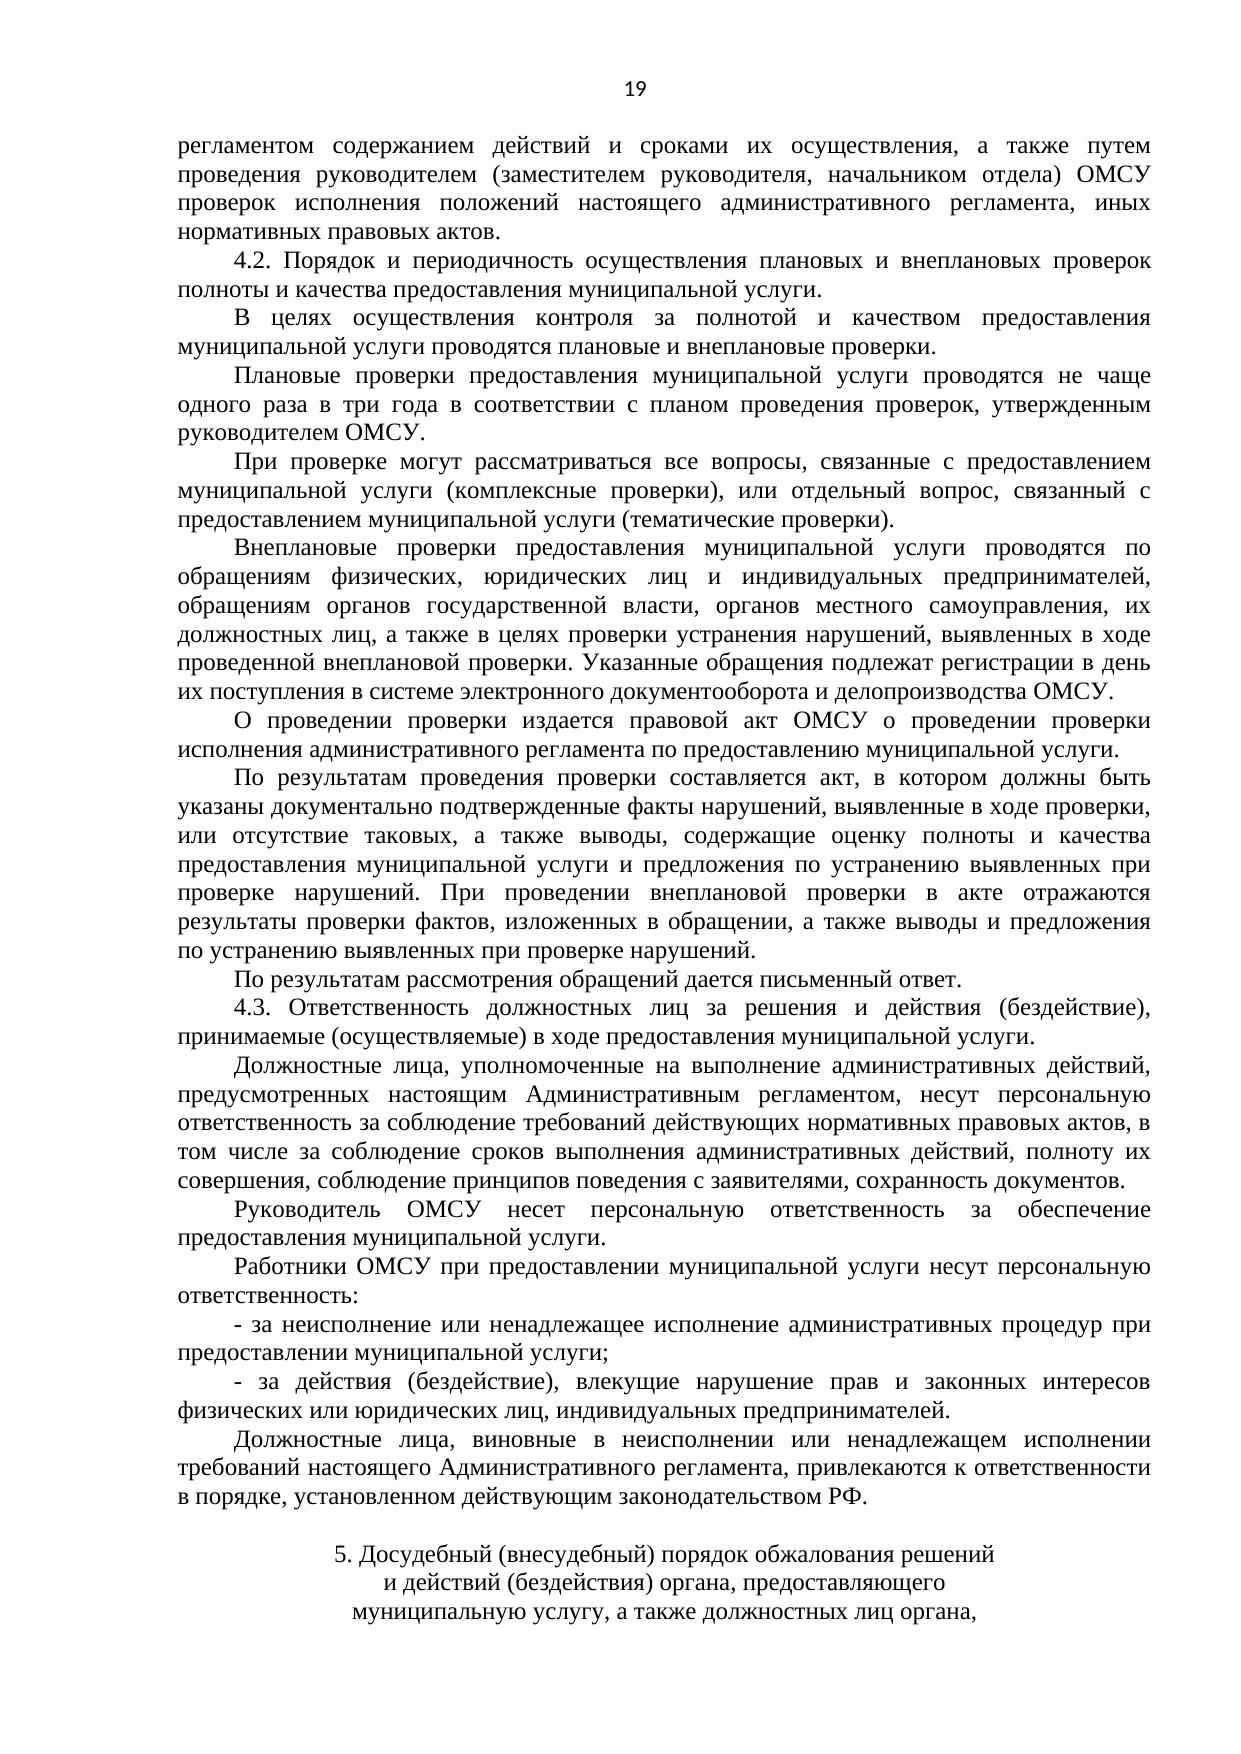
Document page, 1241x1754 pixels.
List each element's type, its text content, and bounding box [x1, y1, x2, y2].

text и действий (бездействия) органа, предоставляющего [177, 1567, 1152, 1596]
text О проведении проверки издается правовой акт ОМСУ о проведении проверки исполнения административного регламента по предоставлению муниципальной услуги. [177, 705, 1152, 762]
text При проверке могут рассматриваться все вопросы, связанные с предоставлением муниципальной услуги (комплексные проверки), или отдельный вопрос, связанный с предоставлением муниципальной услуги (тематические проверки). [177, 446, 1152, 532]
text Плановые проверки предоставления муниципальной услуги проводятся не чаще одного раза в три года в соответствии с планом проведения проверок, утвержденным руководителем ОМСУ. [177, 360, 1152, 446]
text Внеплановые проверки предоставления муниципальной услуги проводятся по обращениям физических, юридических лиц и индивидуальных предпринимателей, обращениям органов государственной власти, органов местного самоуправления, их должностных лиц, а также в целях проверки устранения нарушений, выявленных в ходе проведенной внеплановой проверки. Указанные обращения подлежат регистрации в день их поступления в системе электронного документооборота и делопроизводства ОМСУ. [177, 532, 1152, 705]
text 4.2. Порядок и периодичность осуществления плановых и внеплановых проверок полноты и качества предоставления муниципальной услуги. [177, 245, 1152, 302]
text 5. Досудебный (внесудебный) порядок обжалования решений [177, 1539, 1152, 1567]
text Руководитель ОМСУ несет персональную ответственность за обеспечение предоставления муниципальной услуги. [177, 1194, 1152, 1251]
text По результатам рассмотрения обращений дается письменный ответ. [177, 964, 1152, 992]
text муниципальную услугу, а также должностных лиц органа, [177, 1596, 1152, 1625]
text В целях осуществления контроля за полнотой и качеством предоставления муниципальной услуги проводятся плановые и внеплановые проверки. [177, 302, 1152, 360]
text - за неисполнение или ненадлежащее исполнение административных процедур при предоставлении муниципальной услуги; [177, 1309, 1152, 1366]
text Должностные лица, уполномоченные на выполнение административных действий, предусмотренных настоящим Административным регламентом, несут персональную ответственность за соблюдение требований действующих нормативных правовых актов, в том числе за соблюдение сроков выполнения административных действий, полноту их совершения, соблюдение принципов поведения с заявителями, сохранность документов. [177, 1050, 1152, 1194]
text 4.3. Ответственность должностных лиц за решения и действия (бездействие), принимаемые (осуществляемые) в ходе предоставления муниципальной услуги. [177, 992, 1152, 1050]
text Должностные лица, виновные в неисполнении или ненадлежащем исполнении требований настоящего Административного регламента, привлекаются к ответственности в порядке, установленном действующим законодательством РФ. [177, 1424, 1152, 1510]
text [177, 130, 1152, 245]
text По результатам проведения проверки составляется акт, в котором должны быть указаны документально подтвержденные факты нарушений, выявленные в ходе проверки, или отсутствие таковых, а также выводы, содержащие оценку полноты и качества предоставления муниципальной услуги и предложения по устранению выявленных при проверке нарушений. При проведении внеплановой проверки в акте отражаются результаты проверки фактов, изложенных в обращении, а также выводы и предложения по устранению выявленных при проверке нарушений. [177, 762, 1152, 964]
text Работники ОМСУ при предоставлении муниципальной услуги несут персональную ответственность: [177, 1251, 1152, 1309]
text - за действия (бездействие), влекущие нарушение прав и законных интересов физических или юридических лиц, индивидуальных предпринимателей. [177, 1366, 1152, 1424]
